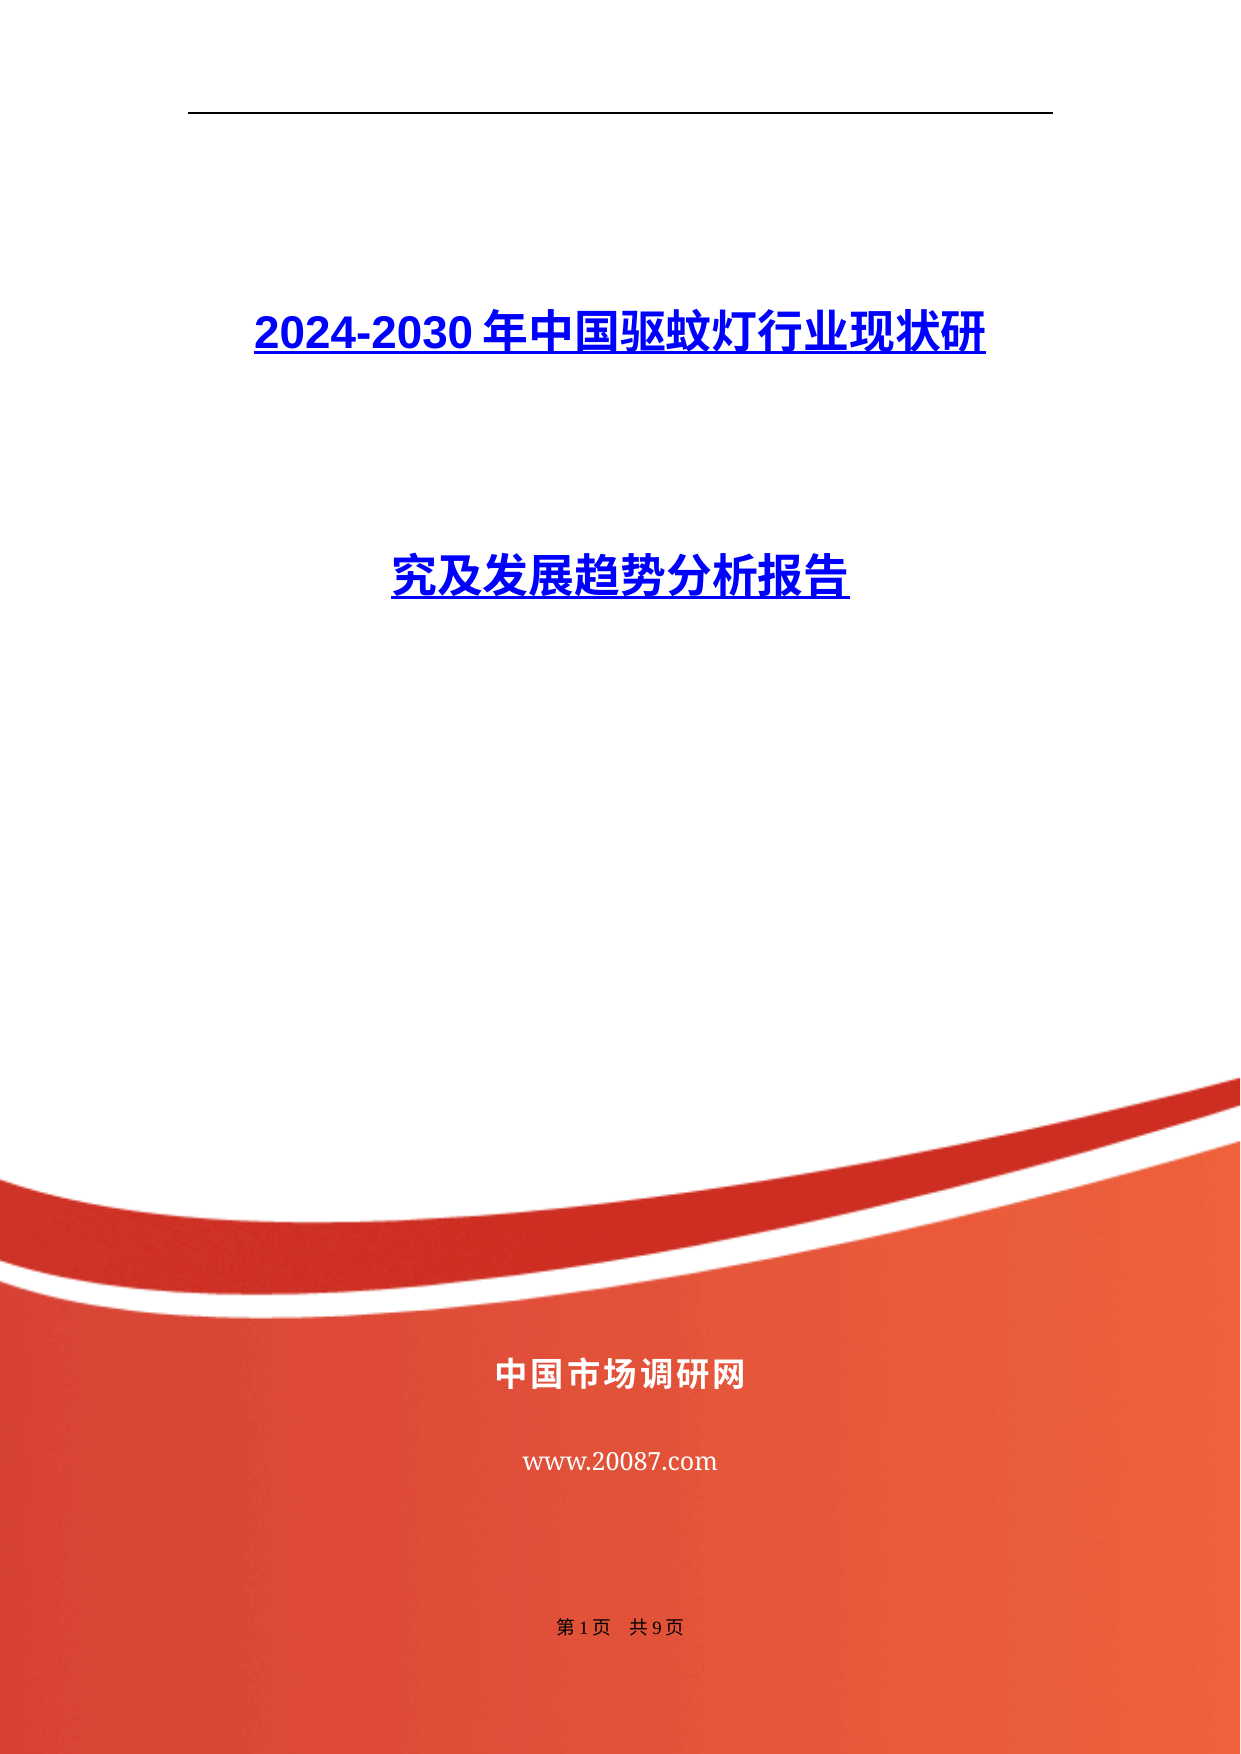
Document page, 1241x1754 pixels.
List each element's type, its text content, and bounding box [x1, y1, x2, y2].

table_header 2024-2030年中国驱蚊灯行业现状研究及发展趋势分析报告 [188, 207, 1053, 773]
text www.20087.com [187, 1428, 1053, 1493]
subtitle 中国市场调研网 [187, 1339, 1053, 1404]
picture [0, 1006, 1241, 1754]
